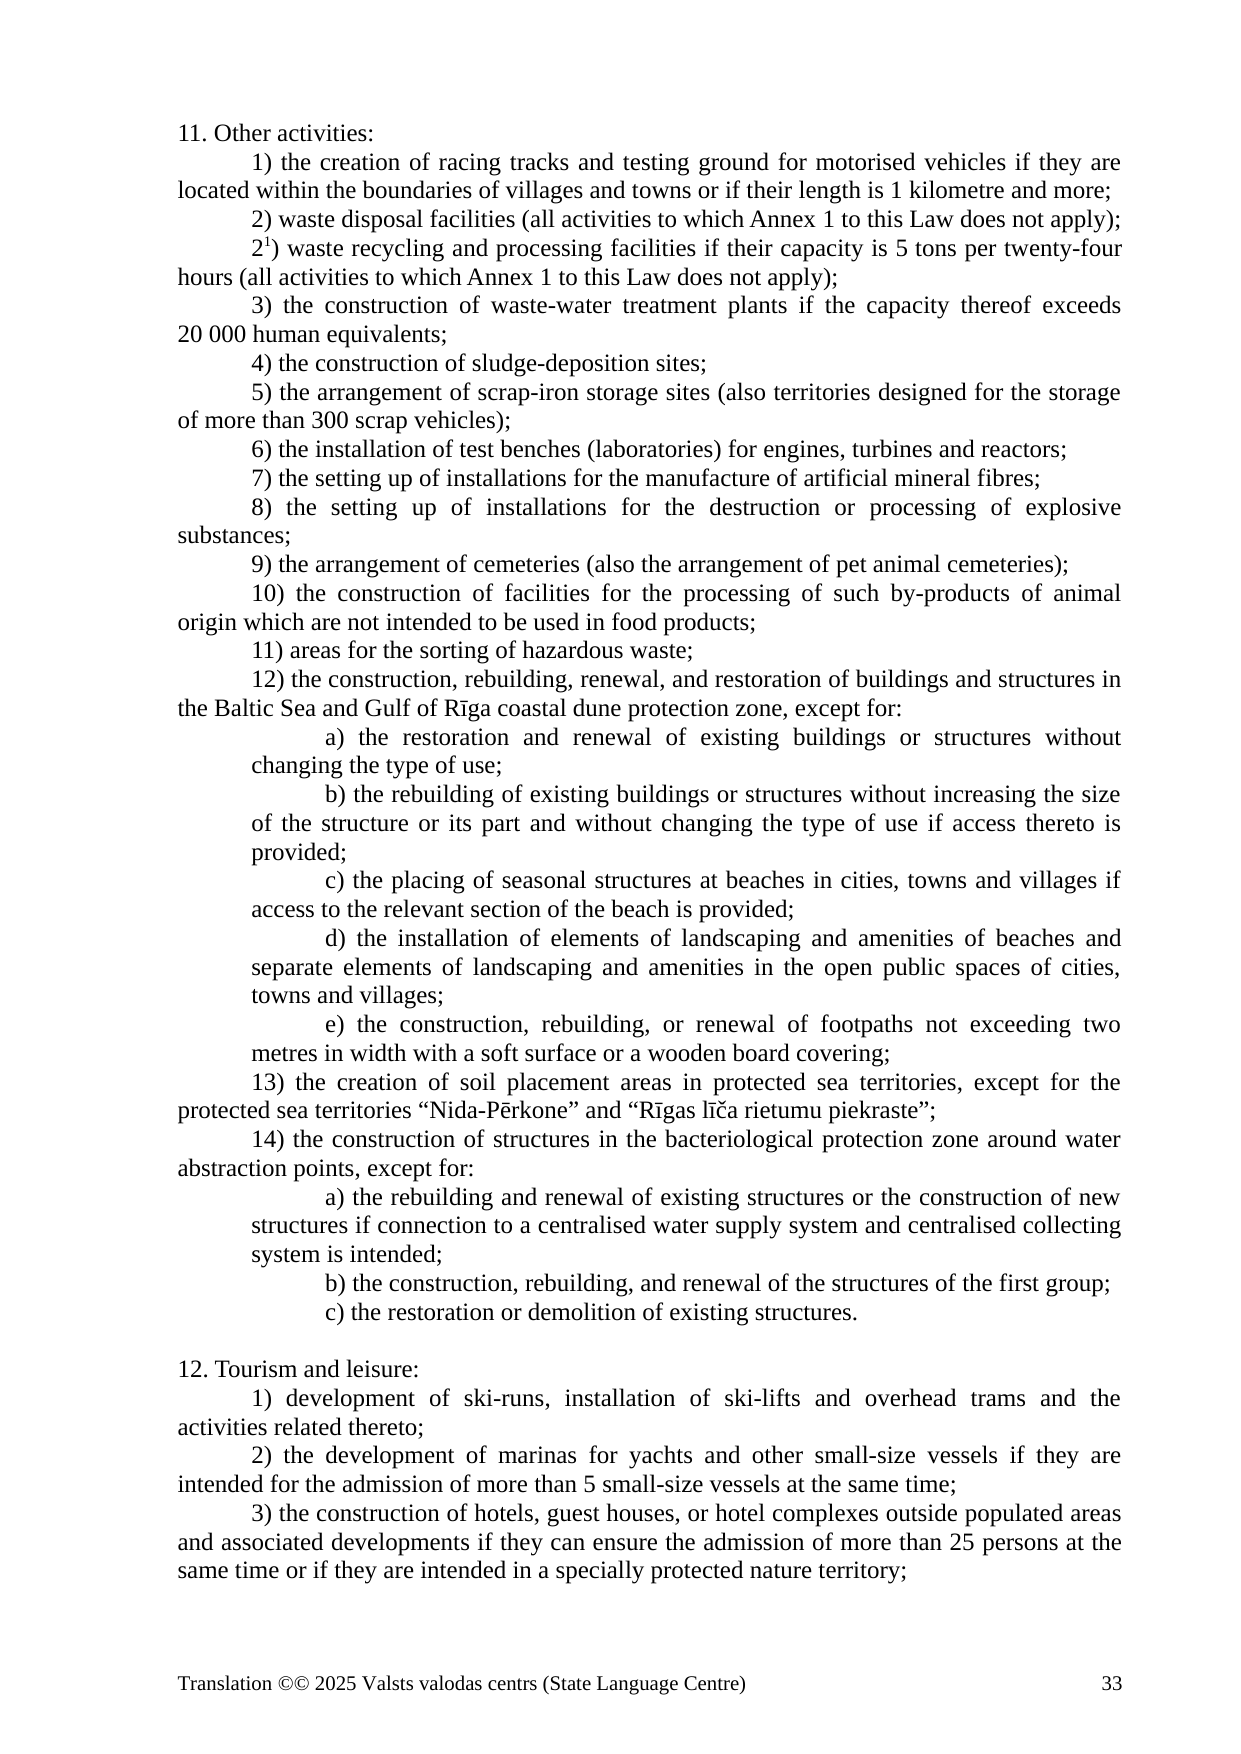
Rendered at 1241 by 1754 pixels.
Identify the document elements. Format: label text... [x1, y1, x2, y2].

text 12) the construction, rebuilding, renewal, and restoration of buildings and structures in the Baltic Sea and Gulf of Rīga coastal dune protection zone, except for: [177, 664, 1122, 722]
text 9) the arrangement of cemeteries (also the arrangement of pet animal cemeteries); [177, 549, 1122, 578]
text 11) areas for the sorting of hazardous waste; [177, 636, 1122, 664]
text 2) the development of marinas for yachts and other small-size vessels if they are intended for the admission of more than 5 small-size vessels at the same time; [177, 1441, 1122, 1498]
text a) the rebuilding and renewal of existing structures or the construction of new structures if connection to a centralised water supply system and centralised collecting system is intended; [251, 1182, 1122, 1268]
text 10) the construction of facilities for the processing of such by-products of animal origin which are not intended to be used in food products; [177, 578, 1122, 636]
text 8) the setting up of installations for the destruction or processing of explosive substances; [177, 492, 1122, 549]
text e) the construction, rebuilding, or renewal of footpaths not exceeding two metres in width with a soft surface or a wooden board covering; [251, 1009, 1122, 1067]
text 14) the construction of structures in the bacteriological protection zone around water abstraction points, except for: [177, 1124, 1122, 1182]
text 4) the construction of sludge-deposition sites; [177, 348, 1122, 377]
text 13) the creation of soil placement areas in protected sea territories, except for the protected sea territories “Nida-Pērkone” and “Rīgas līča rietumu piekraste”; [177, 1067, 1122, 1124]
text b) the rebuilding of existing buildings or structures without increasing the size of the structure or its part and without changing the type of use if access thereto is provided; [251, 779, 1122, 866]
text 1) the creation of racing tracks and testing ground for motorised vehicles if they are located within the boundaries of villages and towns or if their length is 1 kilometre and more; [177, 147, 1122, 204]
text d) the installation of elements of landscaping and amenities of beaches and separate elements of landscaping and amenities in the open public spaces of cities, towns and villages; [251, 923, 1122, 1009]
text b) the construction, rebuilding, and renewal of the structures of the first group; [251, 1268, 1122, 1297]
text c) the restoration or demolition of existing structures. [251, 1297, 1122, 1326]
text 5) the arrangement of scrap-iron storage sites (also territories designed for the storage of more than 300 scrap vehicles); [177, 377, 1122, 434]
text c) the placing of seasonal structures at beaches in cities, towns and villages if access to the relevant section of the beach is provided; [251, 866, 1122, 923]
text 1) development of ski-runs, installation of ski-lifts and overhead trams and the activities related thereto; [177, 1383, 1122, 1441]
text 2) waste disposal facilities (all activities to which Annex 1 to this Law does not apply); [177, 204, 1122, 233]
text 3) the construction of hotels, guest houses, or hotel complexes outside populated areas and associated developments if they can ensure the admission of more than 25 persons at the same time or if they are intended in a specially protected nature territory; [177, 1498, 1122, 1584]
text 11. Other activities: [177, 118, 1122, 147]
text 6) the installation of test benches (laboratories) for engines, turbines and reactors; [177, 434, 1122, 463]
text a) the restoration and renewal of existing buildings or structures without changing the type of use; [251, 722, 1122, 779]
text 21) waste recycling and processing facilities if their capacity is 5 tons per twenty-four hours (all activities to which Annex 1 to this Law does not apply); [177, 233, 1122, 291]
text 7) the setting up of installations for the manufacture of artificial mineral fibres; [177, 463, 1122, 492]
text 3) the construction of waste-water treatment plants if the capacity thereof exceeds 20 000 human equivalents; [177, 291, 1122, 348]
text 12. Tourism and leisure: [177, 1354, 1122, 1383]
